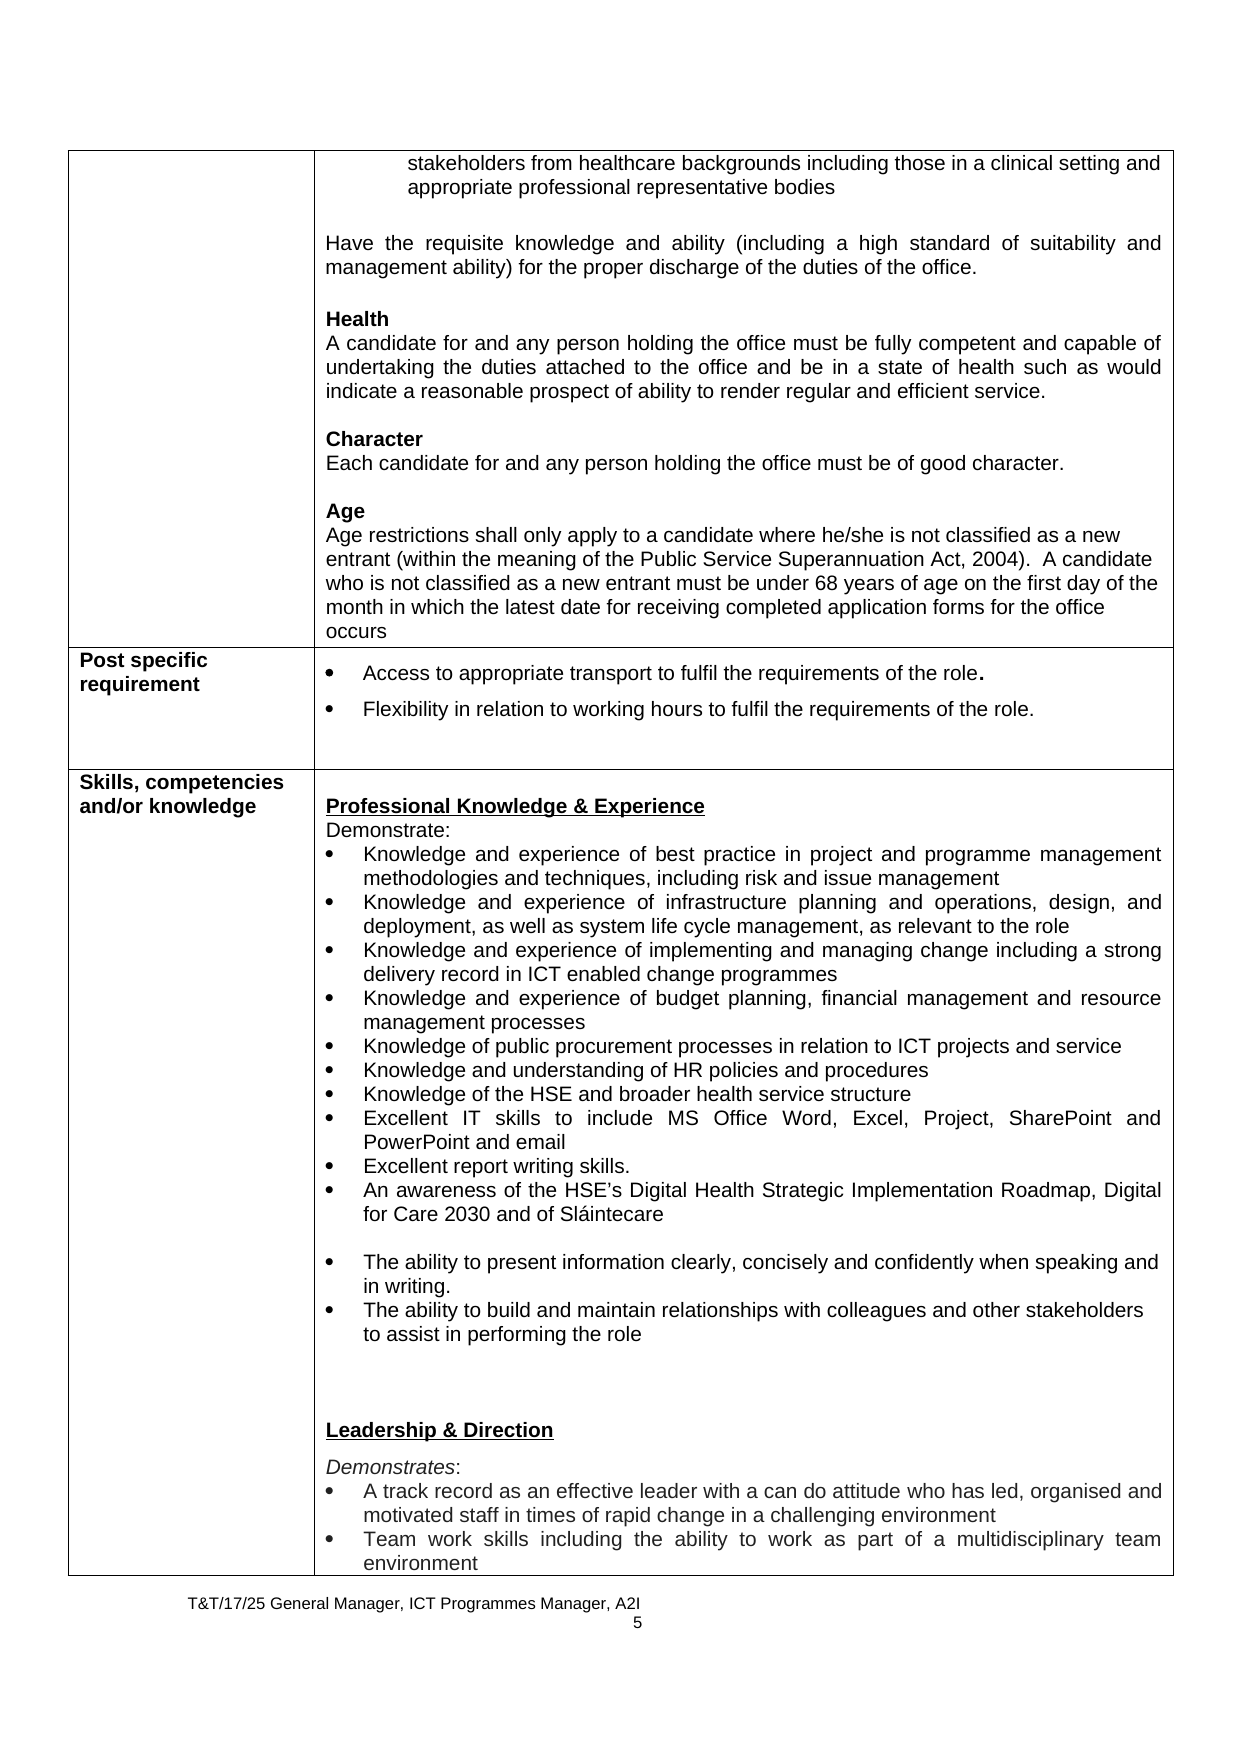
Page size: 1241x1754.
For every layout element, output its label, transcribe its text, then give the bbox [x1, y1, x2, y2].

table_cell Post specific requirement [69, 648, 314, 769]
table_cell Access to appropriate transport to fulfil the requirements of the role. Flexibility in relation to working hours to fulfil the requirements of the role. [315, 648, 1173, 769]
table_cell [315, 151, 1173, 647]
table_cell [69, 770, 314, 1575]
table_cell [315, 770, 1173, 1575]
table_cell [69, 151, 314, 647]
